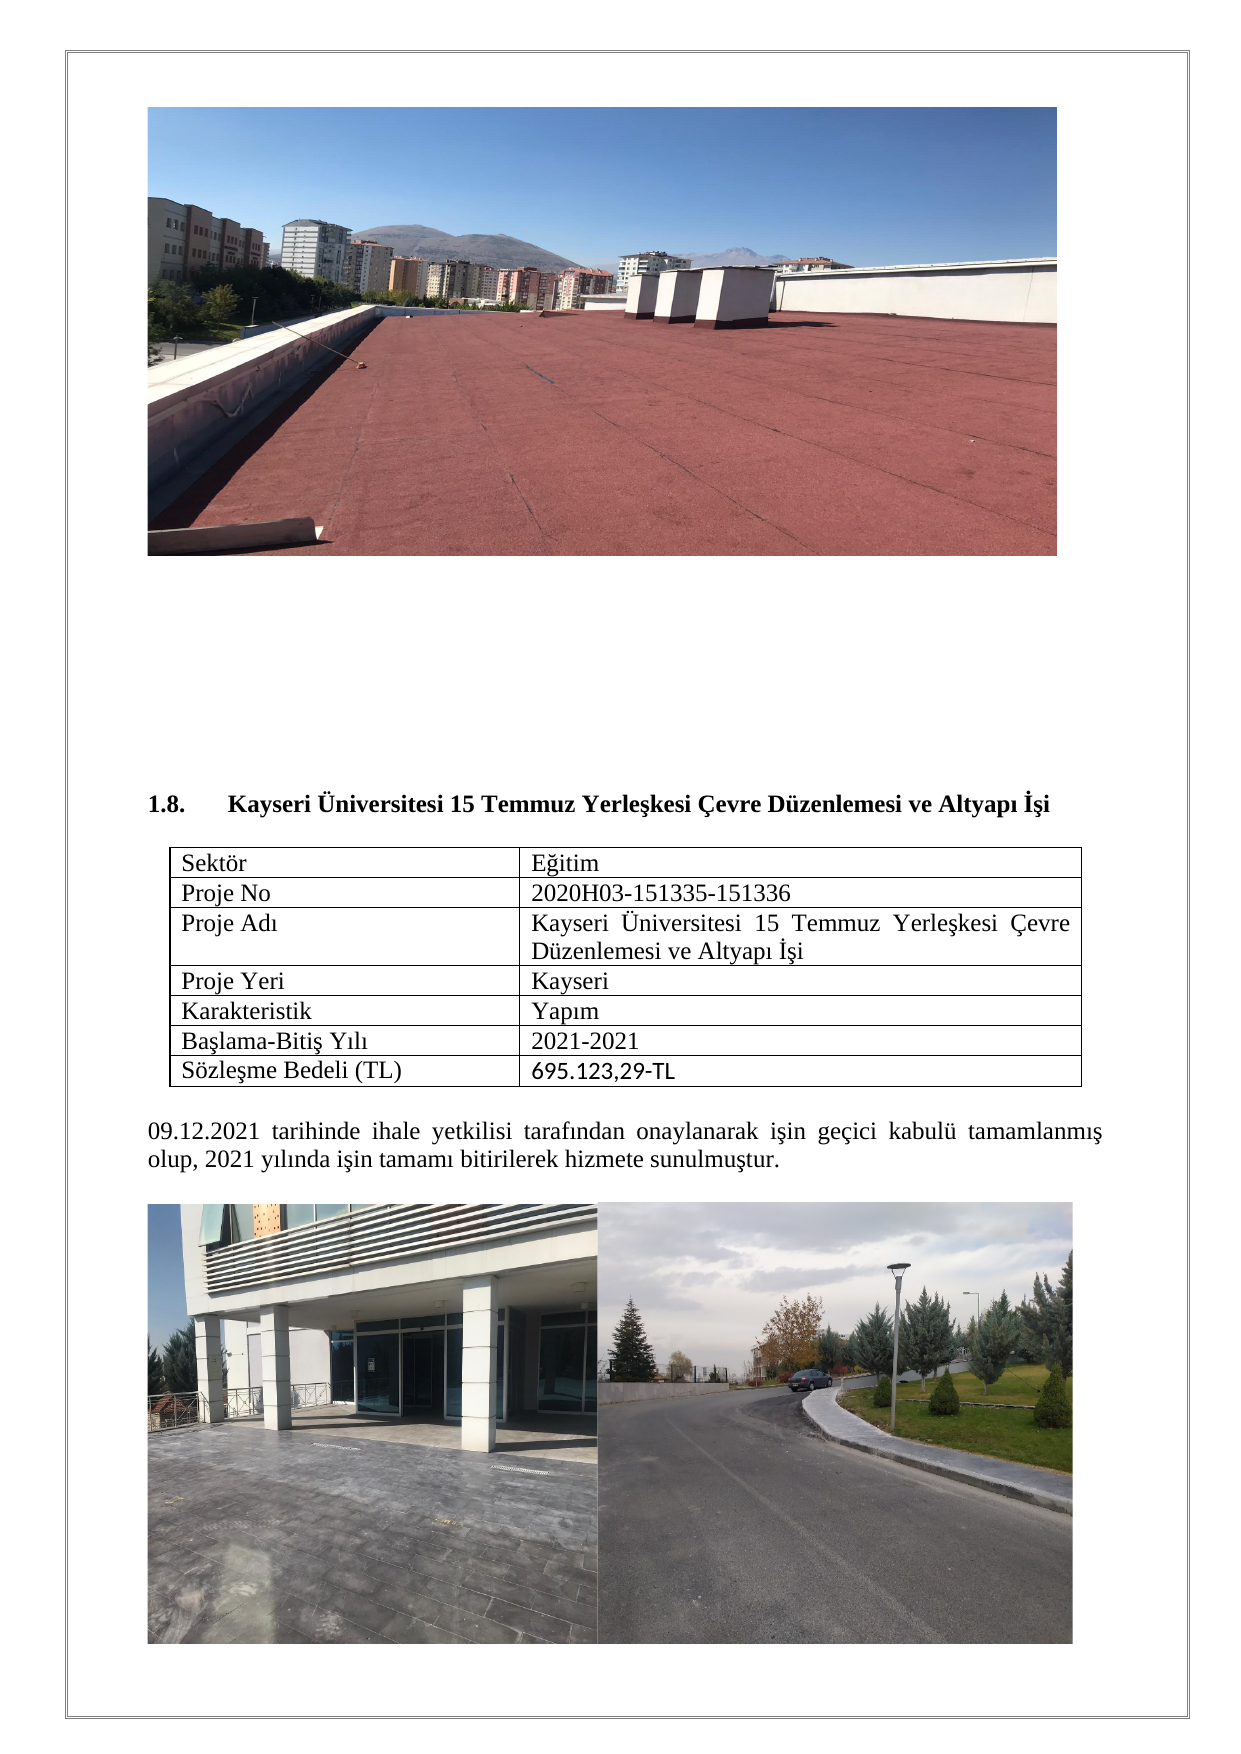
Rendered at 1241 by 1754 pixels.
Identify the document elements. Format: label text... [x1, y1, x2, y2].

table_cell Proje No [171, 878, 519, 907]
table_cell Başlama-Bitiş Yılı [171, 1026, 519, 1054]
list Kayseri Üniversitesi 15 Temmuz Yerleşkesi Çevre Düzenlemesi ve Altyapı İşi [148, 789, 1104, 818]
picture [147, 1202, 1073, 1644]
text 09.12.2021 tarihinde ihale yetkilisi tarafından onaylanarak işin geçici kabulü tamamlanmış olup, 2021 yılında işin tamamı bitirilerek hizmete sunulmuştur. [148, 1116, 1104, 1173]
table_cell Kayseri Üniversitesi 15 Temmuz Yerleşkesi Çevre Düzenlemesi ve Altyapı İşi [520, 908, 1081, 965]
picture [147, 107, 1057, 556]
table_cell Kayseri [520, 966, 1081, 995]
table_cell Proje Yeri [171, 966, 519, 995]
table_header Eğitim [520, 848, 1081, 877]
table_cell Sözleşme Bedeli (TL) [171, 1056, 519, 1086]
table_cell Proje Adı [171, 908, 519, 965]
table_cell 2021-2021 [520, 1026, 1081, 1054]
table_cell 695.123,29-TL [520, 1056, 1081, 1086]
table_cell Yapım [520, 996, 1081, 1025]
table_cell 2020H03-151335-151336 [520, 878, 1081, 907]
table_header Sektör [171, 848, 519, 877]
table_cell Karakteristik [171, 996, 519, 1025]
